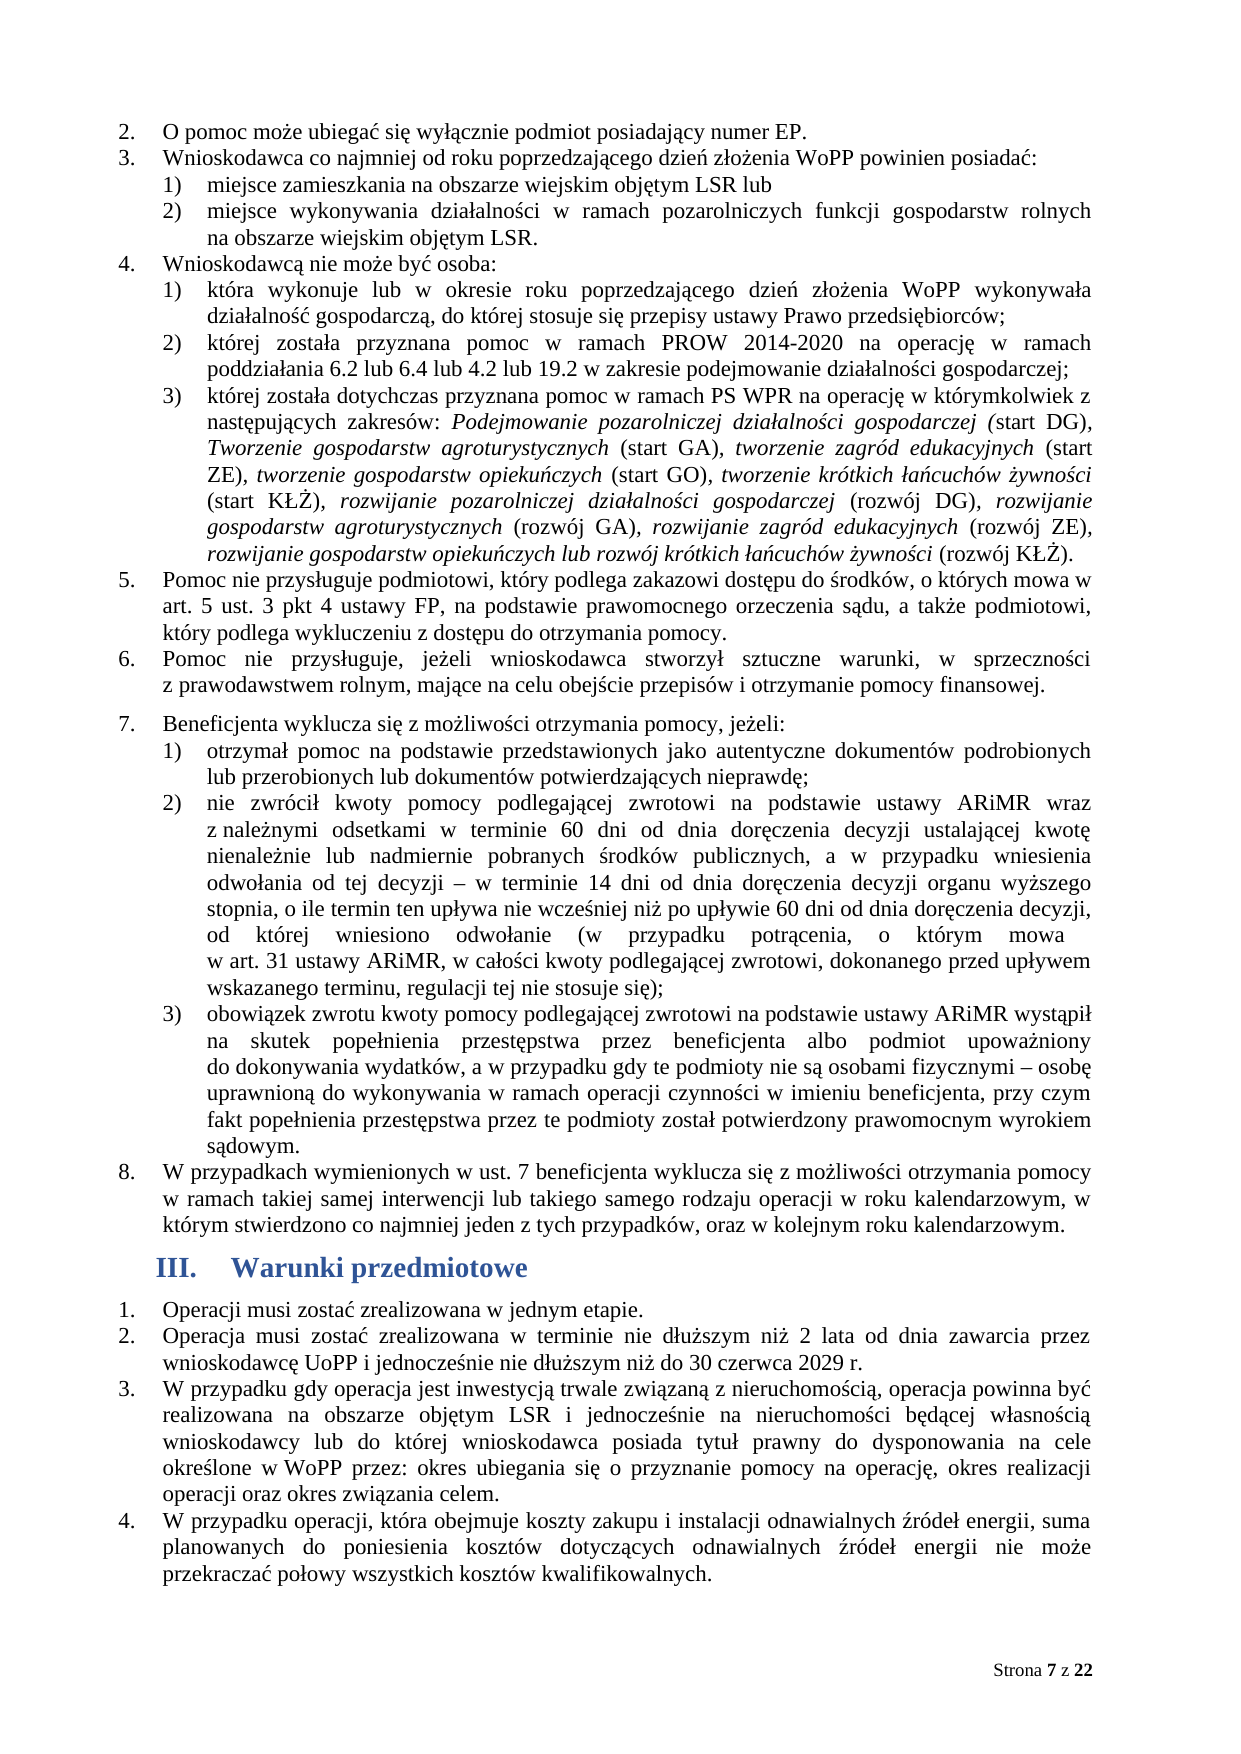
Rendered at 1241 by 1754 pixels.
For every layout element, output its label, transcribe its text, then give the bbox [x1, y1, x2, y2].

list W przypadku operacji, która obejmuje koszty zakupu i instalacji odnawialnych źródeł energii, suma planowanych do poniesienia kosztów dotyczących odnawialnych źródeł energii nie może przekraczać połowy wszystkich kosztów kwalifikowalnych. [118, 1507, 1092, 1586]
subtitle Warunki przedmiotowe [155, 1250, 1092, 1283]
list Wnioskodawca co najmniej od roku poprzedzającego dzień złożenia WoPP powinien posiadać: [118, 144, 1092, 171]
list miejsce zamieszkania na obszarze wiejskim objętym LSR lub [162, 171, 1092, 197]
list otrzymał pomoc na podstawie przedstawionych jako autentyczne dokumentów podrobionych lub przerobionych lub dokumentów potwierdzających nieprawdę; [162, 737, 1092, 789]
list nie zwrócił kwoty pomocy podlegającej zwrotowi na podstawie ustawy ARiMR wraz z należnymi odsetkami w terminie 60 dni od dnia doręczenia decyzji ustalającej kwotę nienależnie lub nadmiernie pobranych środków publicznych, a w przypadku wniesienia odwołania od tej decyzji – w terminie 14 dni od dnia doręczenia decyzji organu wyższego stopnia, o ile termin ten upływa nie wcześniej niż po upływie 60 dni od dnia doręczenia decyzji, od której wniesiono odwołanie (w przypadku potrącenia, o którym mowa w art. 31 ustawy ARiMR, w całości kwoty podlegającej zwrotowi, dokonanego przed upływem wskazanego terminu, regulacji tej nie stosuje się); [162, 789, 1092, 1000]
list której została dotychczas przyznana pomoc w ramach PS WPR na operację w którymkolwiek z następujących zakresów: Podejmowanie pozarolniczej działalności gospodarczej (start DG), Tworzenie gospodarstw agroturystycznych (start GA), tworzenie zagród edukacyjnych (start ZE), tworzenie gospodarstw opiekuńczych (start GO), tworzenie krótkich łańcuchów żywności (start KŁŻ), rozwijanie pozarolniczej działalności gospodarczej (rozwój DG), rozwijanie gospodarstw agroturystycznych (rozwój GA), rozwijanie zagród edukacyjnych (rozwój ZE), rozwijanie gospodarstw opiekuńczych lub rozwój krótkich łańcuchów żywności (rozwój KŁŻ). [162, 382, 1092, 566]
list W przypadkach wymienionych w ust. 7 beneficjenta wyklucza się z możliwości otrzymania pomocy w ramach takiej samej interwencji lub takiego samego rodzaju operacji w roku kalendarzowym, w którym stwierdzono co najmniej jeden z tych przypadków, oraz w kolejnym roku kalendarzowym. [118, 1158, 1092, 1237]
list Beneficjenta wyklucza się z możliwości otrzymania pomocy, jeżeli: [118, 710, 1092, 737]
list Operacji musi zostać zrealizowana w jednym etapie. [118, 1296, 1092, 1322]
list Operacja musi zostać zrealizowana w terminie nie dłuższym niż 2 lata od dnia zawarcia przez wnioskodawcę UoPP i jednocześnie nie dłuższym niż do 30 czerwca 2029 r. [118, 1322, 1092, 1375]
list miejsce wykonywania działalności w ramach pozarolniczych funkcji gospodarstw rolnych na obszarze wiejskim objętym LSR. [162, 197, 1092, 250]
list W przypadku gdy operacja jest inwestycją trwale związaną z nieruchomością, operacja powinna być realizowana na obszarze objętym LSR i jednocześnie na nieruchomości będącej własnością wnioskodawcy lub do której wnioskodawca posiada tytuł prawny do dysponowania na cele określone w WoPP przez: okres ubiegania się o przyznanie pomocy na operację, okres realizacji operacji oraz okres związania celem. [118, 1375, 1092, 1507]
list Pomoc nie przysługuje podmiotowi, który podlega zakazowi dostępu do środków, o których mowa w art. 5 ust. 3 pkt 4 ustawy FP, na podstawie prawomocnego orzeczenia sądu, a także podmiotowi, który podlega wykluczeniu z dostępu do otrzymania pomocy. [118, 566, 1092, 645]
list O pomoc może ubiegać się wyłącznie podmiot posiadający numer EP. [118, 118, 1092, 144]
list której została przyznana pomoc w ramach PROW 2014-2020 na operację w ramach poddziałania 6.2 lub 6.4 lub 4.2 lub 19.2 w zakresie podejmowanie działalności gospodarczej; [162, 329, 1092, 382]
list Wnioskodawcą nie może być osoba: [118, 250, 1092, 276]
list Pomoc nie przysługuje, jeżeli wnioskodawca stworzył sztuczne warunki, w sprzeczności z prawodawstwem rolnym, mające na celu obejście przepisów i otrzymanie pomocy finansowej. [118, 645, 1092, 698]
list obowiązek zwrotu kwoty pomocy podlegającej zwrotowi na podstawie ustawy ARiMR wystąpił na skutek popełnienia przestępstwa przez beneficjenta albo podmiot upoważniony do dokonywania wydatków, a w przypadku gdy te podmioty nie są osobami fizycznymi – osobę uprawnioną do wykonywania w ramach operacji czynności w imieniu beneficjenta, przy czym fakt popełnienia przestępstwa przez te podmioty został potwierdzony prawomocnym wyrokiem sądowym. [162, 1000, 1092, 1158]
list która wykonuje lub w okresie roku poprzedzającego dzień złożenia WoPP wykonywała działalność gospodarczą, do której stosuje się przepisy ustawy Prawo przedsiębiorców; [162, 276, 1092, 329]
